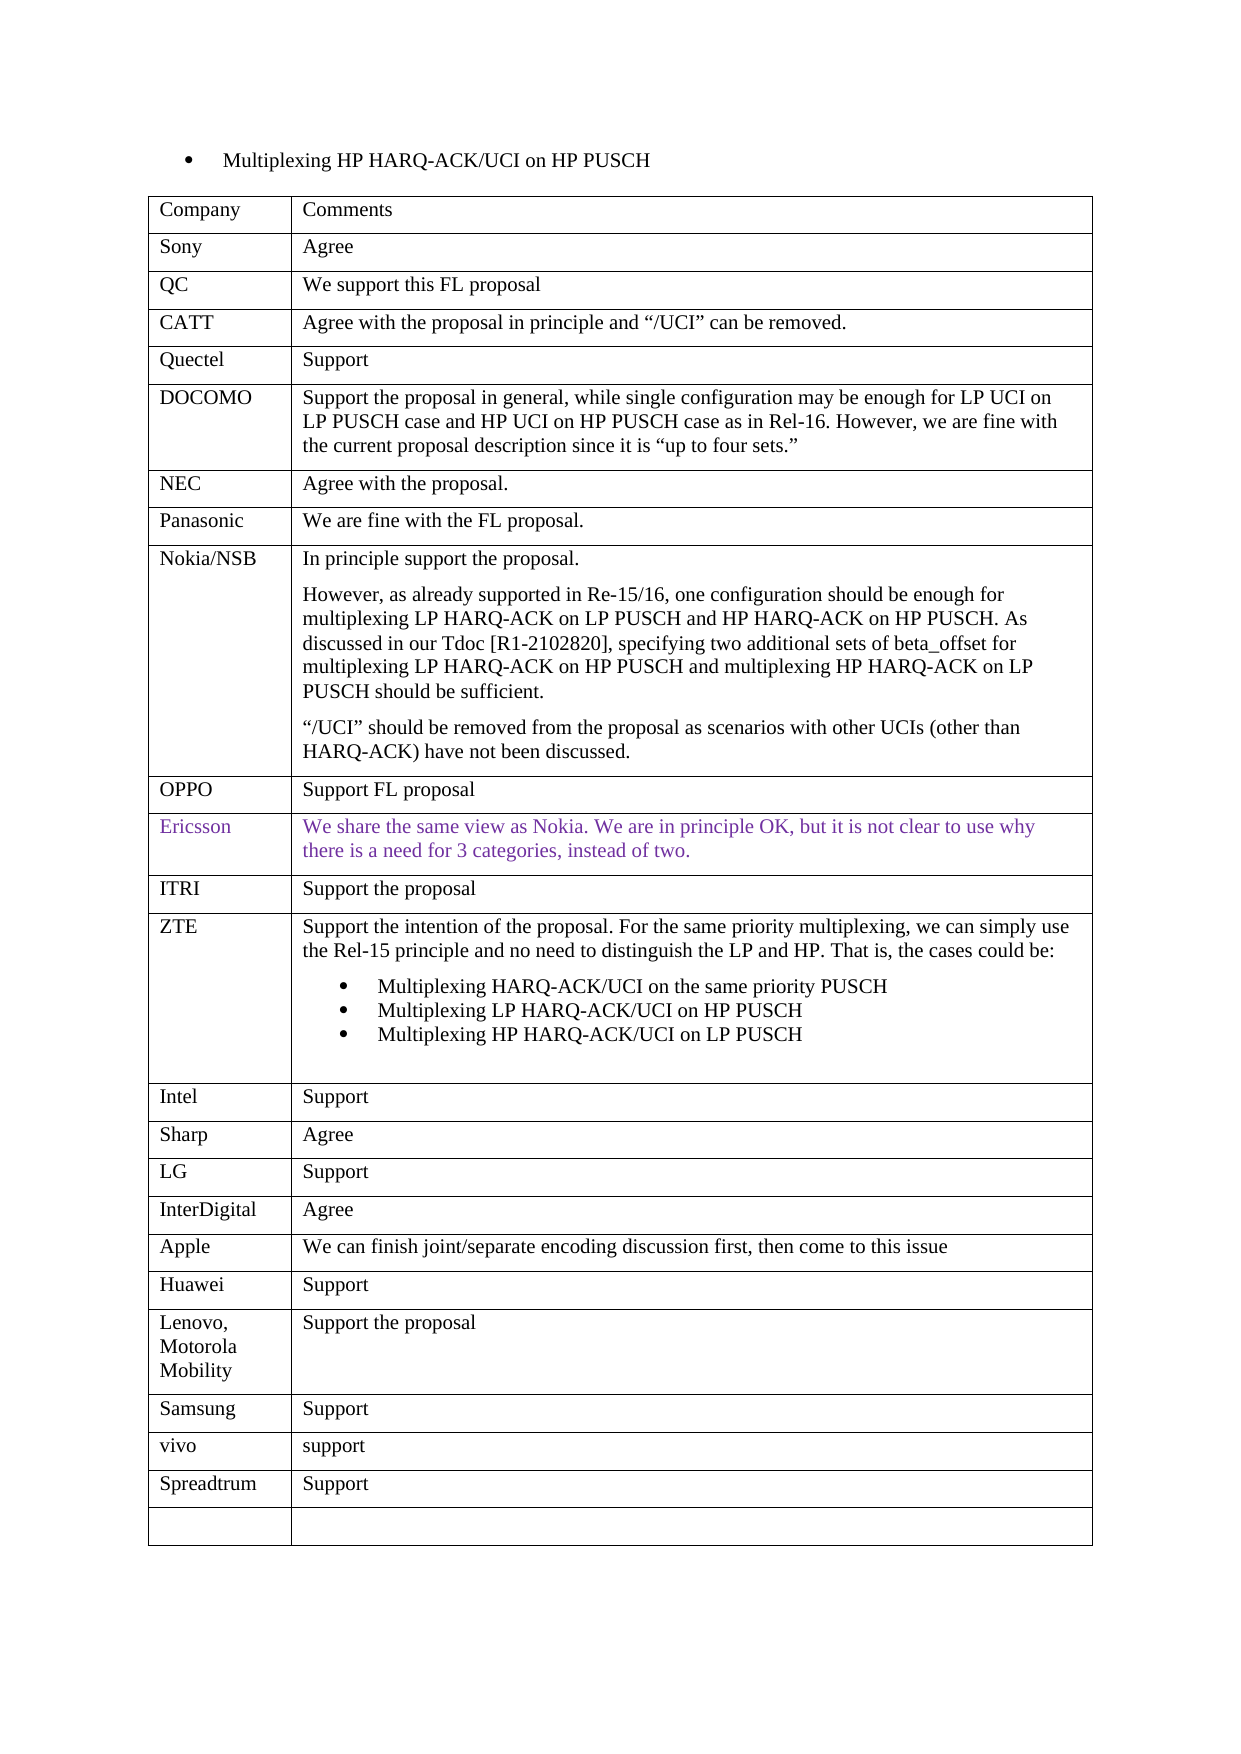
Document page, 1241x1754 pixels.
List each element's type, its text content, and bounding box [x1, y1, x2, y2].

table_cell We are fine with the FL proposal. [292, 508, 1092, 545]
table_cell Nokia/NSB [149, 546, 291, 776]
table_cell ITRI [149, 876, 291, 913]
table_cell ZTE [149, 914, 291, 1083]
table_cell Support FL proposal [292, 777, 1092, 813]
table_cell Support the proposal in general, while single configuration may be enough for LP UCI on LP PUSCH case and HP UCI on HP PUSCH case as in Rel-16. However, we are fine with the current proposal description since it is “up to four sets.” [292, 385, 1092, 469]
table_cell Panasonic [149, 508, 291, 545]
table_cell In principle support the proposal. However, as already supported in Re-15/16, one configuration should be enough for multiplexing LP HARQ-ACK on LP PUSCH and HP HARQ-ACK on HP PUSCH. As discussed in our Tdoc [R1-2102820], specifying two additional sets of beta_offset for multiplexing LP HARQ-ACK on HP PUSCH and multiplexing HP HARQ-ACK on LP PUSCH should be sufficient. “/UCI” should be removed from the proposal as scenarios with other UCIs (other than HARQ-ACK) have not been discussed. [292, 546, 1092, 776]
table_header Comments [292, 197, 1092, 233]
table_cell Spreadtrum [149, 1471, 291, 1507]
table_cell CATT [149, 310, 291, 346]
table_cell Intel [149, 1084, 291, 1121]
table_cell OPPO [149, 777, 291, 813]
table_cell Agree with the proposal. [292, 471, 1092, 507]
table_cell Support [292, 1084, 1092, 1121]
table_cell vivo [149, 1433, 291, 1469]
table_cell Support [292, 347, 1092, 384]
table_cell Support the proposal [292, 876, 1092, 913]
table_cell NEC [149, 471, 291, 507]
table_cell Agree [292, 1197, 1092, 1233]
table_cell Sharp [149, 1122, 291, 1158]
table_cell Support [292, 1272, 1092, 1309]
table_cell Ericsson [149, 814, 291, 875]
table_cell Support the proposal [292, 1310, 1092, 1394]
table_cell Quectel [149, 347, 291, 384]
table_cell support [292, 1433, 1092, 1469]
table_cell InterDigital [149, 1197, 291, 1233]
table_header Company [149, 197, 291, 233]
table_cell QC [149, 272, 291, 308]
table_cell [292, 1508, 1092, 1545]
table_cell LG [149, 1159, 291, 1196]
table_cell Huawei [149, 1272, 291, 1309]
table_cell Sony [149, 234, 291, 271]
table_cell Agree [292, 1122, 1092, 1158]
table_cell We share the same view as Nokia. We are in principle OK, but it is not clear to use why there is a need for 3 categories, instead of two. [292, 814, 1092, 875]
table_cell Samsung [149, 1395, 291, 1432]
table_cell DOCOMO [149, 385, 291, 469]
table_cell Support the intention of the proposal. For the same priority multiplexing, we can simply use the Rel-15 principle and no need to distinguish the LP and HP. That is, the cases could be: Multiplexing HARQ-ACK/UCI on the same priority PUSCH Multiplexing LP HARQ-ACK/UCI on HP PUSCH Multiplexing HP HARQ-ACK/UCI on LP PUSCH [292, 914, 1092, 1083]
table_cell Agree [292, 234, 1092, 271]
table_cell Support [292, 1395, 1092, 1432]
list Multiplexing HP HARQ-ACK/UCI on HP PUSCH [185, 148, 1093, 172]
table_cell Apple [149, 1235, 291, 1271]
table_cell Support [292, 1471, 1092, 1507]
table_cell Lenovo, Motorola Mobility [149, 1310, 291, 1394]
table_cell Support [292, 1159, 1092, 1196]
table_cell [149, 1508, 291, 1545]
table_cell We can finish joint/separate encoding discussion first, then come to this issue [292, 1235, 1092, 1271]
table_cell We support this FL proposal [292, 272, 1092, 308]
table_cell Agree with the proposal in principle and “/UCI” can be removed. [292, 310, 1092, 346]
